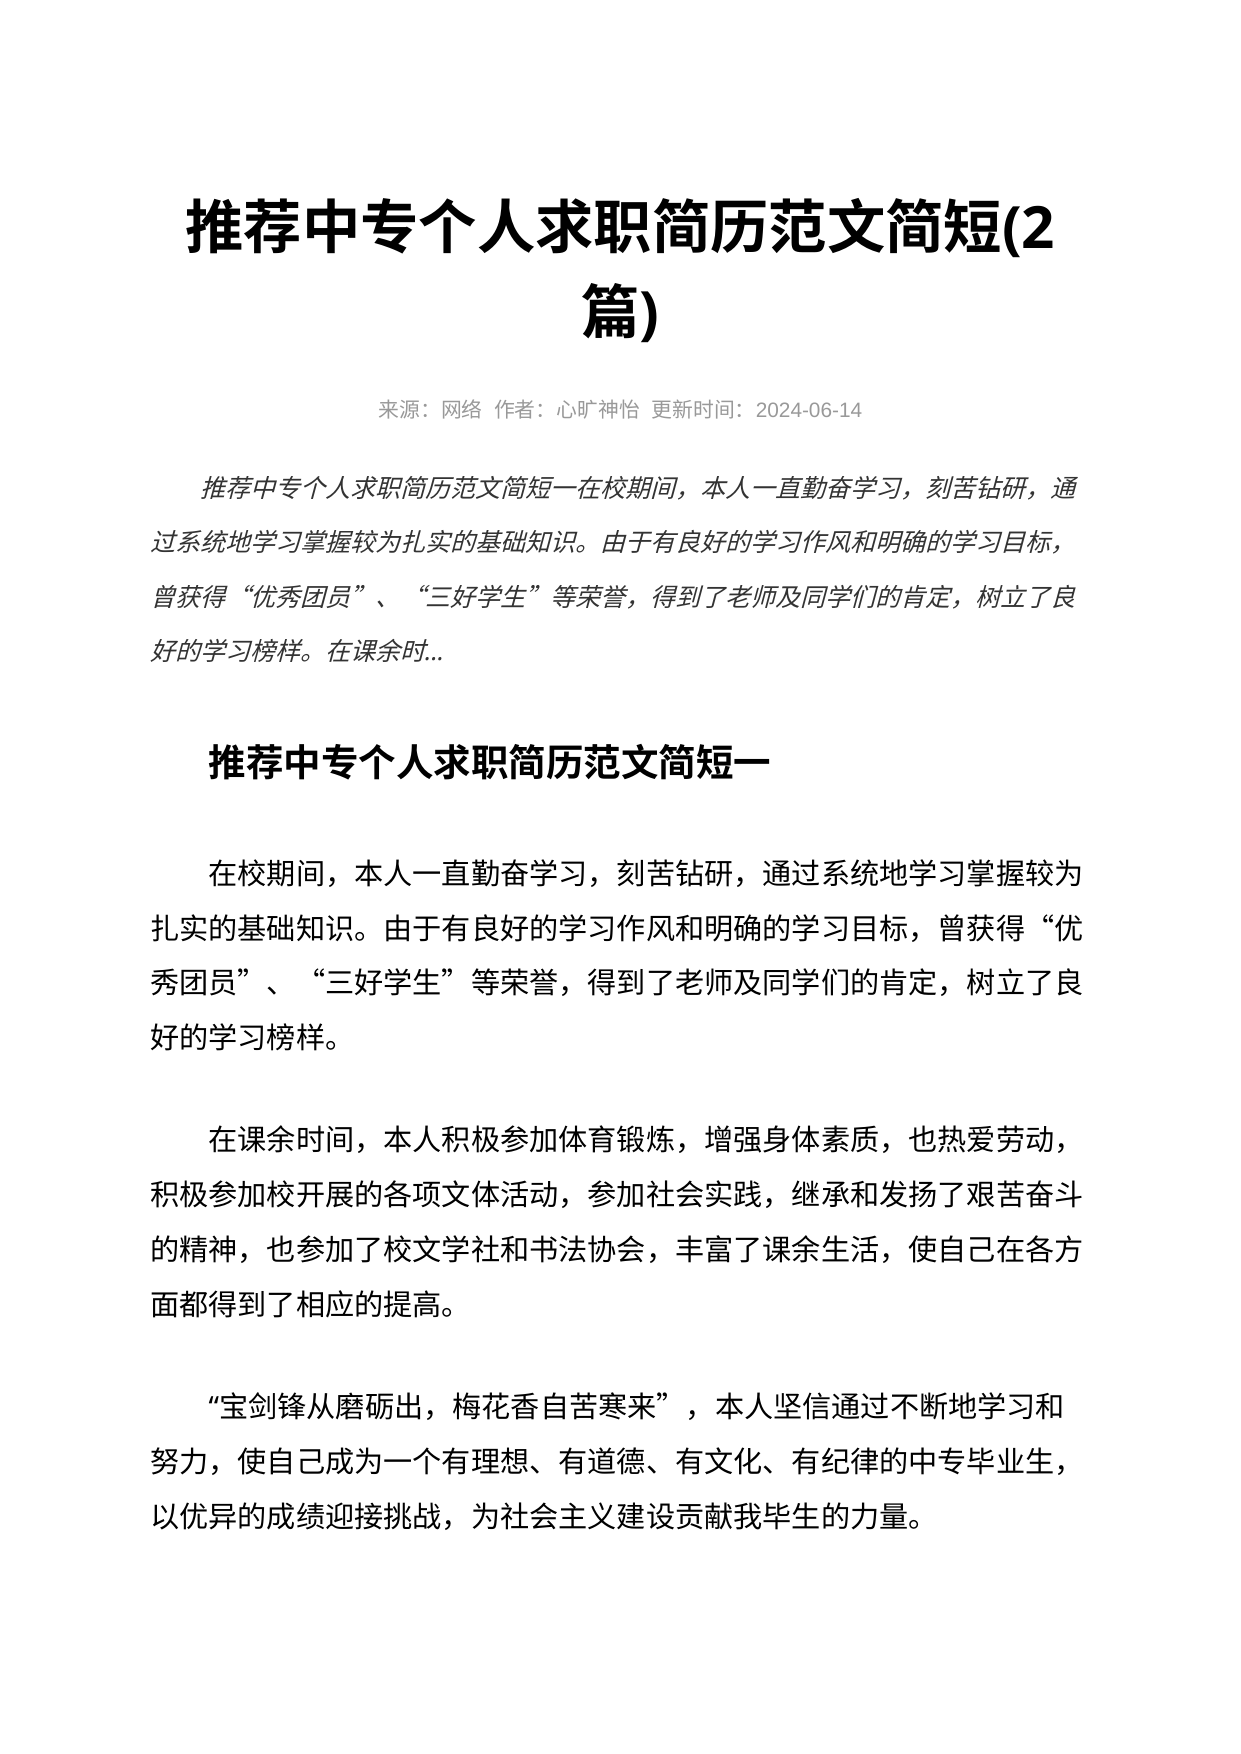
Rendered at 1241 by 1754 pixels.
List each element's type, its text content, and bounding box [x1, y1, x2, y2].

subtitle 推荐中专个人求职简历范文简短(2篇) [150, 181, 1090, 351]
text 在校期间，本人一直勤奋学习，刻苦钻研，通过系统地学习掌握较为扎实的基础知识。由于有良好的学习作风和明确的学习目标，曾获得“优秀团员”、“三好学生”等荣誉，得到了老师及同学们的肯定，树立了良好的学习榜样。 [150, 850, 1090, 1057]
text 在课余时间，本人积极参加体育锻炼，增强身体素质，也热爱劳动，积极参加校开展的各项文体活动，参加社会实践，继承和发扬了艰苦奋斗的精神，也参加了校文学社和书法协会，丰富了课余生活，使自己在各方面都得到了相应的提高。 [150, 1117, 1090, 1324]
text 来源：网络 作者：心旷神怡 更新时间：2024-06-14 [150, 398, 1090, 422]
text “宝剑锋从磨砺出，梅花香自苦寒来”，本人坚信通过不断地学习和努力，使自己成为一个有理想、有道德、有文化、有纪律的中专毕业生，以优异的成绩迎接挑战，为社会主义建设贡献我毕生的力量。 [150, 1383, 1090, 1535]
text 推荐中专个人求职简历范文简短一 [150, 733, 1090, 787]
text 推荐中专个人求职简历范文简短一在校期间，本人一直勤奋学习，刻苦钻研，通过系统地学习掌握较为扎实的基础知识。由于有良好的学习作风和明确的学习目标，曾获得“优秀团员”、“三好学生”等荣誉，得到了老师及同学们的肯定，树立了良好的学习榜样。在课余时... [150, 468, 1090, 668]
